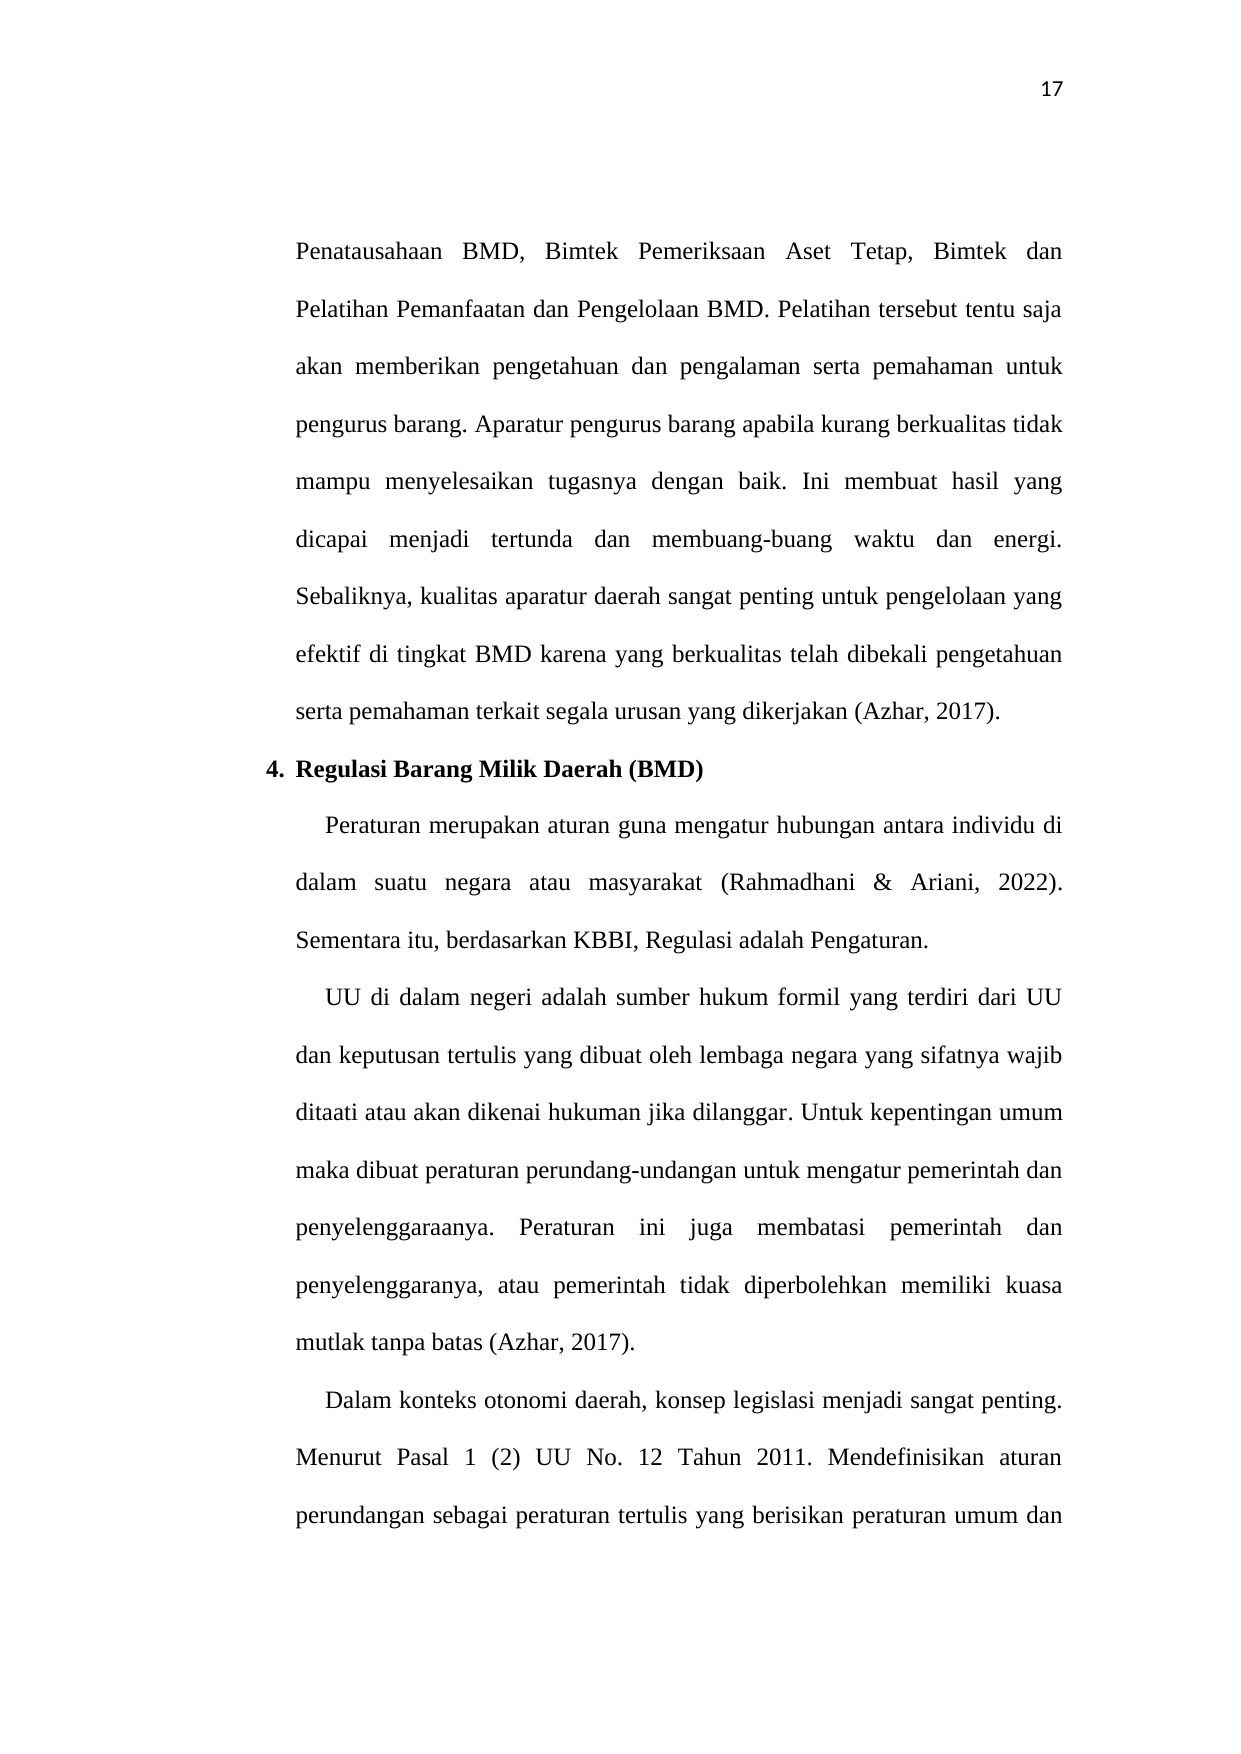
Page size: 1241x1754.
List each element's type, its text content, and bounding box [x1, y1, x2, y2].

text Peraturan merupakan aturan guna mengatur hubungan antara individu di dalam suatu negara atau masyarakat (Rahmadhani & Ariani, 2022). Sementara itu, berdasarkan KBBI, Regulasi adalah Pengaturan. [295, 810, 1063, 953]
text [295, 1385, 1063, 1528]
subtitle Regulasi Barang Milik Daerah (BMD) [266, 754, 1063, 782]
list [295, 236, 1063, 725]
text UU di dalam negeri adalah sumber hukum formil yang terdiri dari UU dan keputusan tertulis yang dibuat oleh lembaga negara yang sifatnya wajib ditaati atau akan dikenai hukuman jika dilanggar. Untuk kepentingan umum maka dibuat peraturan perundang-undangan untuk mengatur pemerintah dan penyelenggaraanya. Peraturan ini juga membatasi pemerintah dan penyelenggaranya, atau pemerintah tidak diperbolehkan memiliki kuasa mutlak tanpa batas (Azhar, 2017). [295, 982, 1063, 1356]
